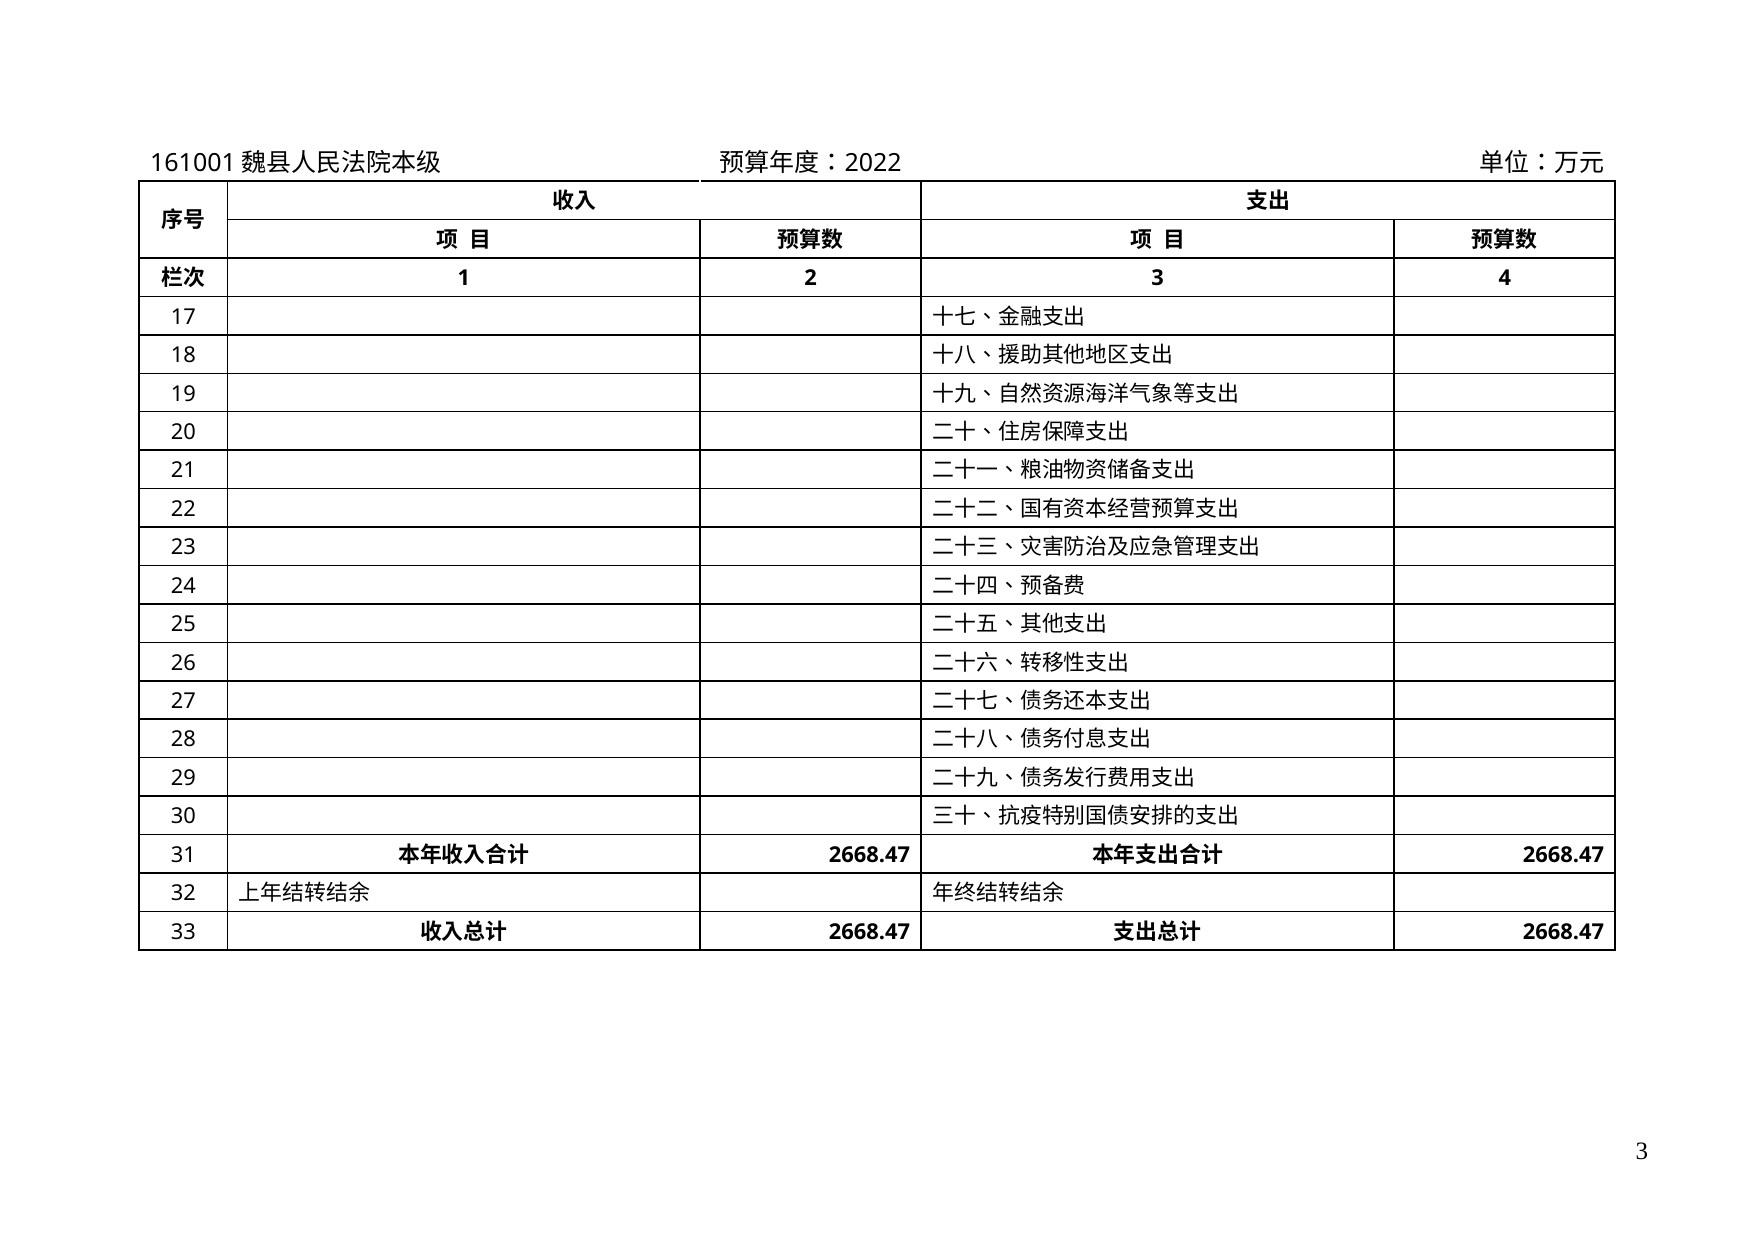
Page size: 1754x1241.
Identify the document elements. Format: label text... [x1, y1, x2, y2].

table_cell 24 [140, 566, 227, 603]
table_cell [228, 297, 699, 334]
table_cell 二十六、转移性支出 [922, 643, 1393, 680]
table_cell [701, 605, 920, 641]
table_cell 33 [140, 912, 227, 949]
table_cell [701, 720, 920, 757]
table_cell 项 目 [228, 220, 699, 257]
table_cell [1395, 297, 1614, 334]
table_cell [701, 682, 920, 718]
table_cell [228, 451, 699, 488]
table_cell 二十五、其他支出 [922, 605, 1393, 641]
table_cell [1395, 566, 1614, 603]
table_cell 2668.47 [1395, 835, 1614, 872]
table_cell [701, 874, 920, 911]
table_cell [1395, 720, 1614, 757]
table_cell 3 [922, 259, 1393, 296]
table_cell 十八、援助其他地区支出 [922, 336, 1393, 372]
table_cell 2668.47 [701, 835, 920, 872]
table_cell 预算数 [1395, 220, 1614, 257]
table_cell [228, 643, 699, 680]
table_cell 28 [140, 720, 227, 757]
table_cell 收入 [228, 182, 920, 219]
table_cell 4 [1395, 259, 1614, 296]
table_cell 20 [140, 412, 227, 449]
table_cell 21 [140, 451, 227, 488]
table_cell [1395, 412, 1614, 449]
table_cell 本年支出合计 [922, 835, 1393, 872]
table_cell 二十八、债务付息支出 [922, 720, 1393, 757]
table_cell 项 目 [922, 220, 1393, 257]
table_cell [701, 758, 920, 795]
table_cell 序号 [140, 182, 227, 257]
table_cell [228, 336, 699, 372]
table_cell [1395, 374, 1614, 411]
table_header 161001魏县人民法院本级 [140, 143, 699, 180]
table_cell [701, 374, 920, 411]
table_cell [1395, 336, 1614, 372]
table_cell [228, 797, 699, 834]
table_cell [1395, 797, 1614, 834]
table_cell [228, 682, 699, 718]
table_cell [1395, 605, 1614, 641]
table_cell 2668.47 [1395, 912, 1614, 949]
table_cell [1395, 489, 1614, 526]
table_cell 二十二、国有资本经营预算支出 [922, 489, 1393, 526]
table_cell 29 [140, 758, 227, 795]
table_cell 三十、抗疫特别国债安排的支出 [922, 797, 1393, 834]
table_cell 上年结转结余 [228, 874, 699, 911]
table_cell [228, 412, 699, 449]
table_cell 支出 [922, 182, 1614, 219]
table_cell 2668.47 [701, 912, 920, 949]
table_cell 十九、自然资源海洋气象等支出 [922, 374, 1393, 411]
table_cell 25 [140, 605, 227, 641]
table_cell 收入总计 [228, 912, 699, 949]
table_cell 二十三、灾害防治及应急管理支出 [922, 528, 1393, 564]
table_cell [228, 605, 699, 641]
table_cell [701, 297, 920, 334]
table_cell [701, 566, 920, 603]
table_cell [228, 566, 699, 603]
table_cell 二十四、预备费 [922, 566, 1393, 603]
table_cell 26 [140, 643, 227, 680]
table_cell 2 [701, 259, 920, 296]
table_header 单位：万元 [922, 143, 1614, 180]
table_cell 二十九、债务发行费用支出 [922, 758, 1393, 795]
table_cell 二十、住房保障支出 [922, 412, 1393, 449]
table_cell [228, 489, 699, 526]
table_cell [701, 451, 920, 488]
table_cell [1395, 528, 1614, 564]
table_cell [701, 528, 920, 564]
table_cell [701, 797, 920, 834]
table_cell 年终结转结余 [922, 874, 1393, 911]
table_cell 18 [140, 336, 227, 372]
table_cell 27 [140, 682, 227, 718]
table_cell 栏次 [140, 259, 227, 296]
table_cell 1 [228, 259, 699, 296]
table_header 预算年度：2022 [701, 143, 920, 180]
table_cell 二十七、债务还本支出 [922, 682, 1393, 718]
table_cell [1395, 643, 1614, 680]
table_cell 预算数 [701, 220, 920, 257]
table_cell 二十一、粮油物资储备支出 [922, 451, 1393, 488]
table_cell [228, 374, 699, 411]
table_cell [1395, 874, 1614, 911]
table_cell [1395, 451, 1614, 488]
table_cell [701, 489, 920, 526]
table_cell 31 [140, 835, 227, 872]
table_cell [228, 720, 699, 757]
table_cell [228, 528, 699, 564]
table_cell [701, 412, 920, 449]
table_cell 19 [140, 374, 227, 411]
table_cell [701, 336, 920, 372]
table_cell 30 [140, 797, 227, 834]
table_cell 十七、金融支出 [922, 297, 1393, 334]
table_cell 22 [140, 489, 227, 526]
table_cell [701, 643, 920, 680]
table_cell 本年收入合计 [228, 835, 699, 872]
table_cell [1395, 758, 1614, 795]
table_cell 17 [140, 297, 227, 334]
table_cell [1395, 682, 1614, 718]
table_cell 支出总计 [922, 912, 1393, 949]
table_cell 23 [140, 528, 227, 564]
table_cell 32 [140, 874, 227, 911]
table_cell [228, 758, 699, 795]
